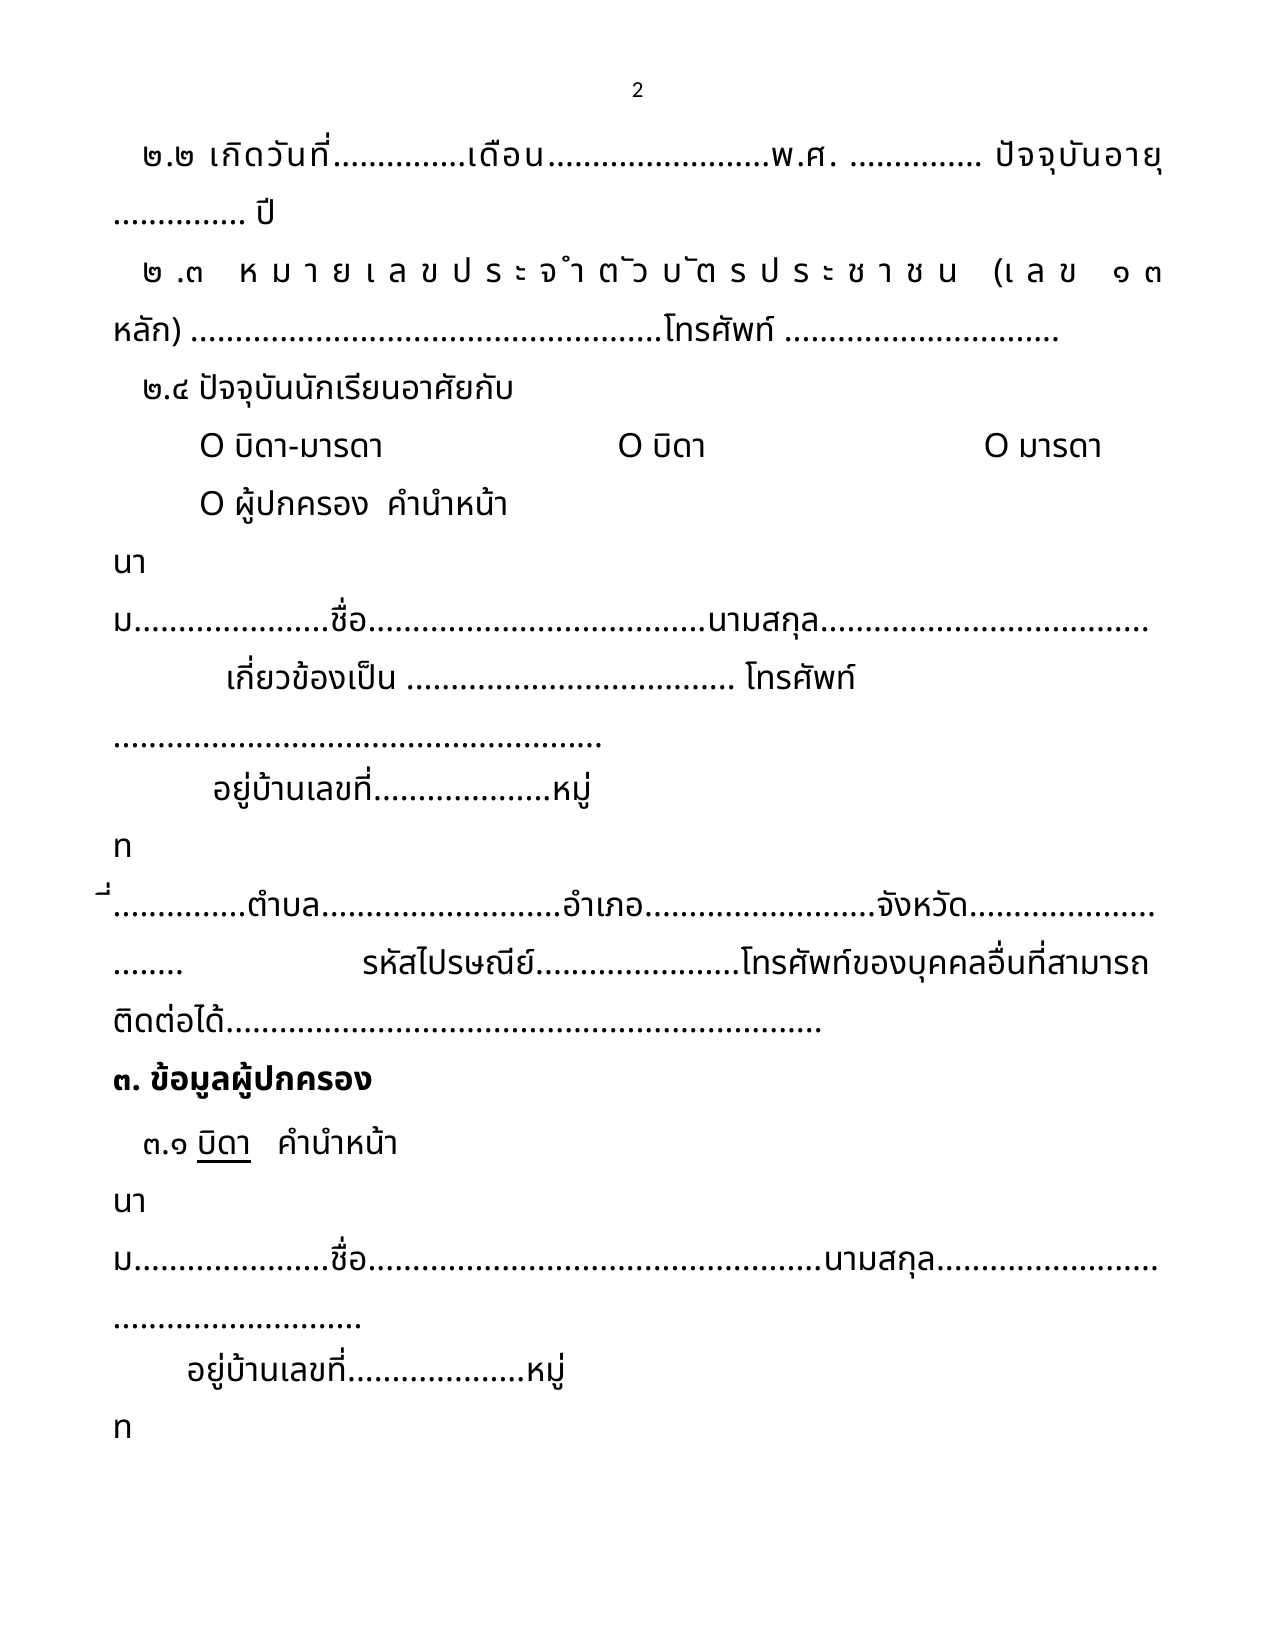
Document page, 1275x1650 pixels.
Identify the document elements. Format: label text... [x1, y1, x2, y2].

text ๒.๔ ปัจจุบันนักเรียนอาศัยกับ O บิดา-มารดา O บิดา O มารดา O ผู้ปกครอง คำนำหน้านาม......................ชื่อ......................................นามสกุล..................................... เกี่ยวข้องเป็น ..................................... โทรศัพท์ ....................................................... อยู่บ้านเลขที่....................หมู่ที่...............ตำบล...........................อำเภอ..........................จังหวัด............................. รหัสไปรษณีย์.......................โทรศัพท์ของบุคคลอื่นที่สามารถติดต่อได้................................................................... ๓. ข้อมูลผู้ปกครอง [112, 363, 1162, 1105]
text ๒.๓ หมายเลขประจำตัวบัตรประชาชน (เลข ๑๓ หลัก) .....................................................โทรศัพท์ ............................... [112, 247, 1162, 356]
text ๒.๒ เกิดวันที่...............เดือน.........................พ.ศ. ............... ปัจจุบันอายุ ............... ปี [112, 131, 1162, 240]
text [112, 1119, 1162, 1454]
